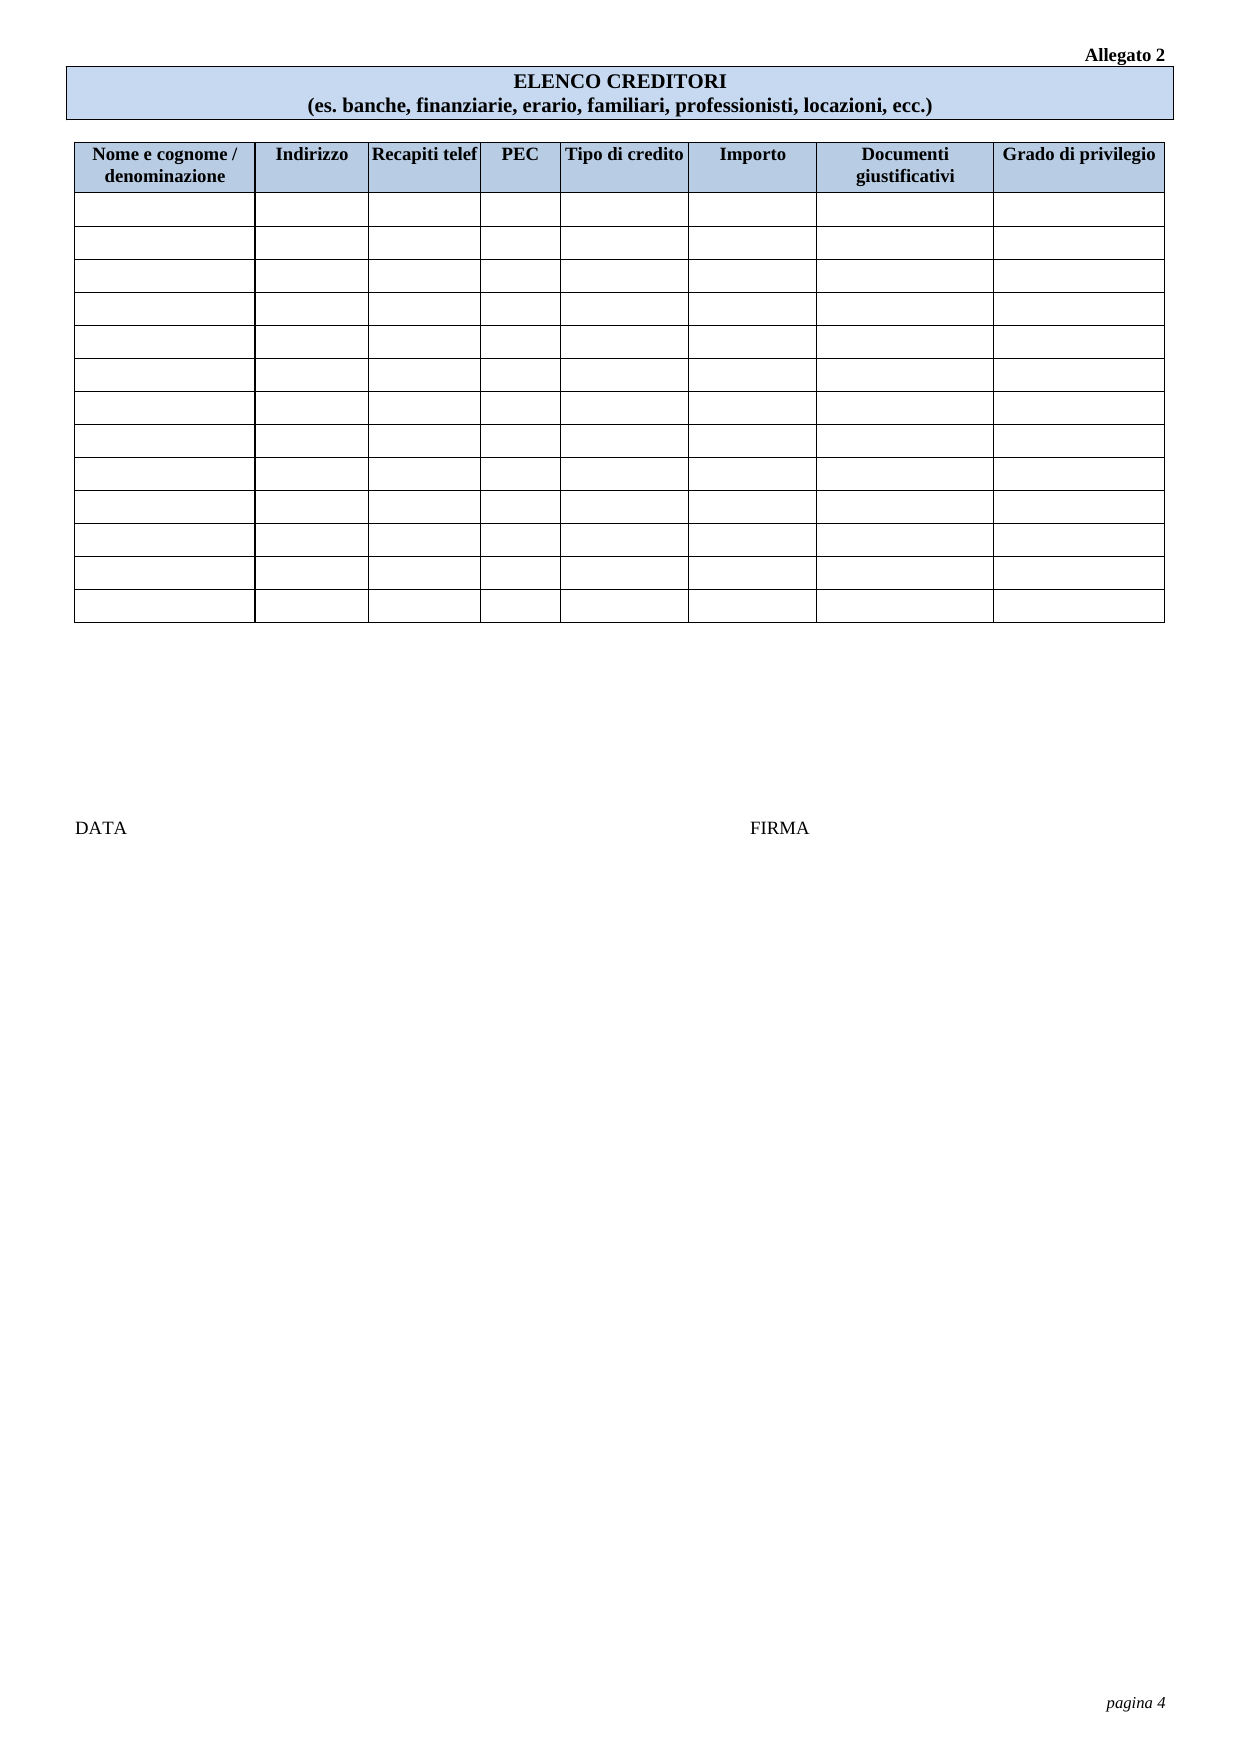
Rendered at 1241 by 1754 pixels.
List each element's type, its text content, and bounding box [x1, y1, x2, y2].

table_cell [369, 557, 480, 589]
table_cell [561, 293, 688, 324]
table_cell [256, 458, 368, 490]
table_cell [994, 359, 1164, 391]
table_cell [369, 293, 480, 324]
text DATA FIRMA [75, 817, 1165, 839]
table_cell [689, 458, 816, 490]
table_cell [75, 260, 254, 292]
table_cell [256, 193, 368, 226]
table_cell [689, 425, 816, 457]
table_cell [75, 326, 254, 358]
table_cell [369, 260, 480, 292]
table_cell [561, 326, 688, 358]
table_cell [481, 293, 560, 324]
table_cell [994, 557, 1164, 589]
table_cell [75, 227, 254, 258]
table_cell [561, 557, 688, 589]
table_cell [369, 524, 480, 556]
table_cell [481, 557, 560, 589]
table_cell [689, 227, 816, 258]
table_cell [817, 193, 993, 226]
table_cell [817, 590, 993, 622]
table_cell [689, 326, 816, 358]
table_cell [689, 524, 816, 556]
table_cell [994, 326, 1164, 358]
table_cell [481, 491, 560, 523]
table_cell [481, 392, 560, 424]
table_cell [481, 425, 560, 457]
table_cell [75, 193, 254, 226]
table_cell [817, 227, 993, 258]
table_cell [75, 491, 254, 523]
table_cell [994, 293, 1164, 324]
table_cell [689, 557, 816, 589]
table_cell [75, 458, 254, 490]
table_cell [817, 425, 993, 457]
table_cell [481, 227, 560, 258]
table_cell [75, 293, 254, 324]
text (es. banche, finanziarie, erario, familiari, professionisti, locazioni, ecc.) [67, 90, 1173, 119]
table_cell [256, 425, 368, 457]
table_cell [256, 590, 368, 622]
table_cell [561, 359, 688, 391]
table_cell [817, 491, 993, 523]
table_cell [481, 359, 560, 391]
table_cell [481, 326, 560, 358]
table_cell [994, 392, 1164, 424]
table_cell [561, 590, 688, 622]
table_cell [561, 260, 688, 292]
table_cell [817, 458, 993, 490]
table_cell [75, 590, 254, 622]
table_cell [481, 590, 560, 622]
table_cell [817, 260, 993, 292]
table_cell [75, 425, 254, 457]
table_cell [561, 227, 688, 258]
text ELENCO CREDITORI [67, 67, 1173, 90]
table_cell [256, 392, 368, 424]
table_cell [481, 458, 560, 490]
table_cell [817, 293, 993, 324]
table_cell [75, 392, 254, 424]
table_cell [817, 359, 993, 391]
table_cell [369, 392, 480, 424]
table_cell [994, 458, 1164, 490]
table_cell [369, 590, 480, 622]
table_header Nome e cognome / denominazione [75, 143, 254, 192]
table_cell [369, 359, 480, 391]
table_cell [994, 193, 1164, 226]
table_header Grado di privilegio [994, 143, 1164, 192]
table_cell [561, 491, 688, 523]
table_cell [689, 491, 816, 523]
table_header Indirizzo [256, 143, 368, 192]
table_cell [561, 425, 688, 457]
table_cell [75, 359, 254, 391]
table_cell [561, 392, 688, 424]
table_cell [481, 193, 560, 226]
table_cell [689, 359, 816, 391]
table_cell [817, 524, 993, 556]
table_cell [369, 458, 480, 490]
table_cell [369, 193, 480, 226]
table_cell [689, 193, 816, 226]
table_cell [369, 326, 480, 358]
table_cell [369, 491, 480, 523]
table_cell [75, 557, 254, 589]
table_cell [994, 227, 1164, 258]
text Allegato 2 [75, 44, 1165, 66]
table_cell [994, 425, 1164, 457]
table_cell [994, 524, 1164, 556]
table_cell [256, 260, 368, 292]
table_cell [689, 260, 816, 292]
table_cell [561, 193, 688, 226]
table_header Tipo di credito [561, 143, 688, 192]
table_cell [256, 491, 368, 523]
table_header Documenti giustificativi [817, 143, 993, 192]
table_cell [369, 425, 480, 457]
table_cell [256, 524, 368, 556]
table_cell [256, 557, 368, 589]
table_cell [994, 590, 1164, 622]
table_cell [817, 557, 993, 589]
table_header Recapiti telef [369, 143, 480, 192]
table_cell [561, 458, 688, 490]
table_cell [561, 524, 688, 556]
table_cell [817, 392, 993, 424]
table_cell [994, 491, 1164, 523]
table_cell [689, 590, 816, 622]
table_header Importo [689, 143, 816, 192]
table_cell [75, 524, 254, 556]
table_cell [689, 392, 816, 424]
table_cell [689, 293, 816, 324]
table_cell [256, 359, 368, 391]
table_cell [481, 260, 560, 292]
table_header PEC [481, 143, 560, 192]
table_cell [481, 524, 560, 556]
table_cell [256, 293, 368, 324]
table_cell [817, 326, 993, 358]
table_cell [256, 227, 368, 258]
table_cell [256, 326, 368, 358]
table_cell [994, 260, 1164, 292]
table_cell [369, 227, 480, 258]
